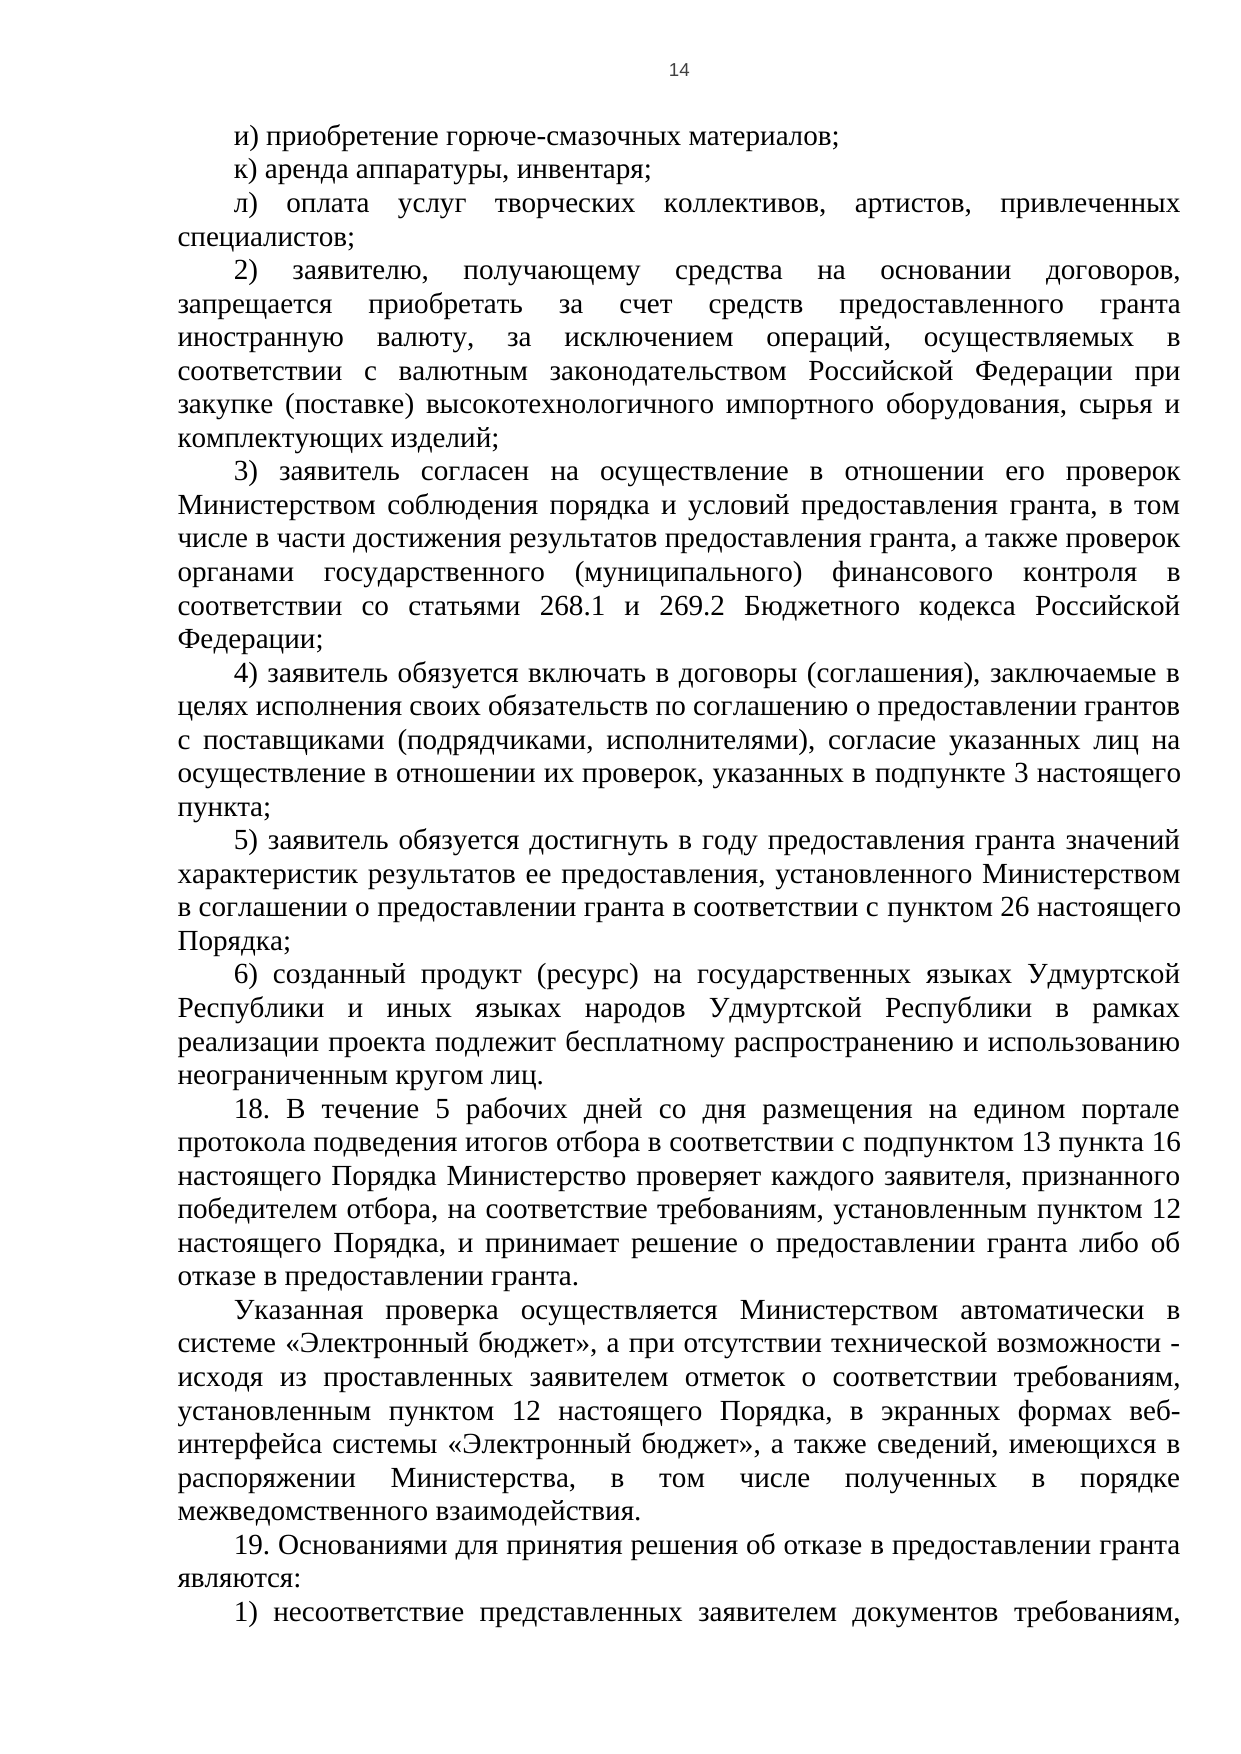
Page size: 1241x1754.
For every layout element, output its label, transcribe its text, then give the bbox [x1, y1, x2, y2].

text 2) заявителю, получающему средства на основании договоров, запрещается приобретать за счет средств предоставленного гранта иностранную валюту, за исключением операций, осуществляемых в соответствии с валютным законодательством Российской Федерации при закупке (поставке) высокотехнологичного импортного оборудования, сырья и комплектующих изделий; [177, 252, 1181, 453]
text 19. Основаниями для принятия решения об отказе в предоставлении гранта являются: [177, 1527, 1181, 1594]
text 6) созданный продукт (ресурс) на государственных языках Удмуртской Республики и иных языках народов Удмуртской Республики в рамках реализации проекта подлежит бесплатному распространению и использованию неограниченным кругом лиц. [177, 957, 1181, 1091]
text Указанная проверка осуществляется Министерством автоматически в системе «Электронный бюджет», а при отсутствии технической возможности - исходя из проставленных заявителем отметок о соответствии требованиям, установленным пунктом 12 настоящего Порядка, в экранных формах веб-интерфейса системы «Электронный бюджет», а также сведений, имеющихся в распоряжении Министерства, в том числе полученных в порядке межведомственного взаимодействия. [177, 1292, 1181, 1527]
text 5) заявитель обязуется достигнуть в году предоставления гранта значений характеристик результатов ее предоставления, установленного Министерством в соглашении о предоставлении гранта в соответствии с пунктом 26 настоящего Порядка; [177, 822, 1181, 957]
text 3) заявитель согласен на осуществление в отношении его проверок Министерством соблюдения порядка и условий предоставления гранта, в том числе в части достижения результатов предоставления гранта, а также проверок органами государственного (муниципального) финансового контроля в соответствии со статьями 268.1 и 269.2 Бюджетного кодекса Российской Федерации; [177, 453, 1181, 655]
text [177, 1594, 1181, 1627]
text и) приобретение горюче-смазочных материалов; [177, 118, 1181, 152]
text 18. В течение 5 рабочих дней со дня размещения на едином портале протокола подведения итогов отбора в соответствии с подпунктом 13 пункта 16 настоящего Порядка Министерство проверяет каждого заявителя, признанного победителем отбора, на соответствие требованиям, установленным пунктом 12 настоящего Порядка, и принимает решение о предоставлении гранта либо об отказе в предоставлении гранта. [177, 1091, 1181, 1292]
text к) аренда аппаратуры, инвентаря; [177, 152, 1181, 185]
text 4) заявитель обязуется включать в договоры (соглашения), заключаемые в целях исполнения своих обязательств по соглашению о предоставлении грантов с поставщиками (подрядчиками, исполнителями), согласие указанных лиц на осуществление в отношении их проверок, указанных в подпункте 3 настоящего пункта; [177, 655, 1181, 822]
text л) оплата услуг творческих коллективов, артистов, привлеченных специалистов; [177, 185, 1181, 252]
